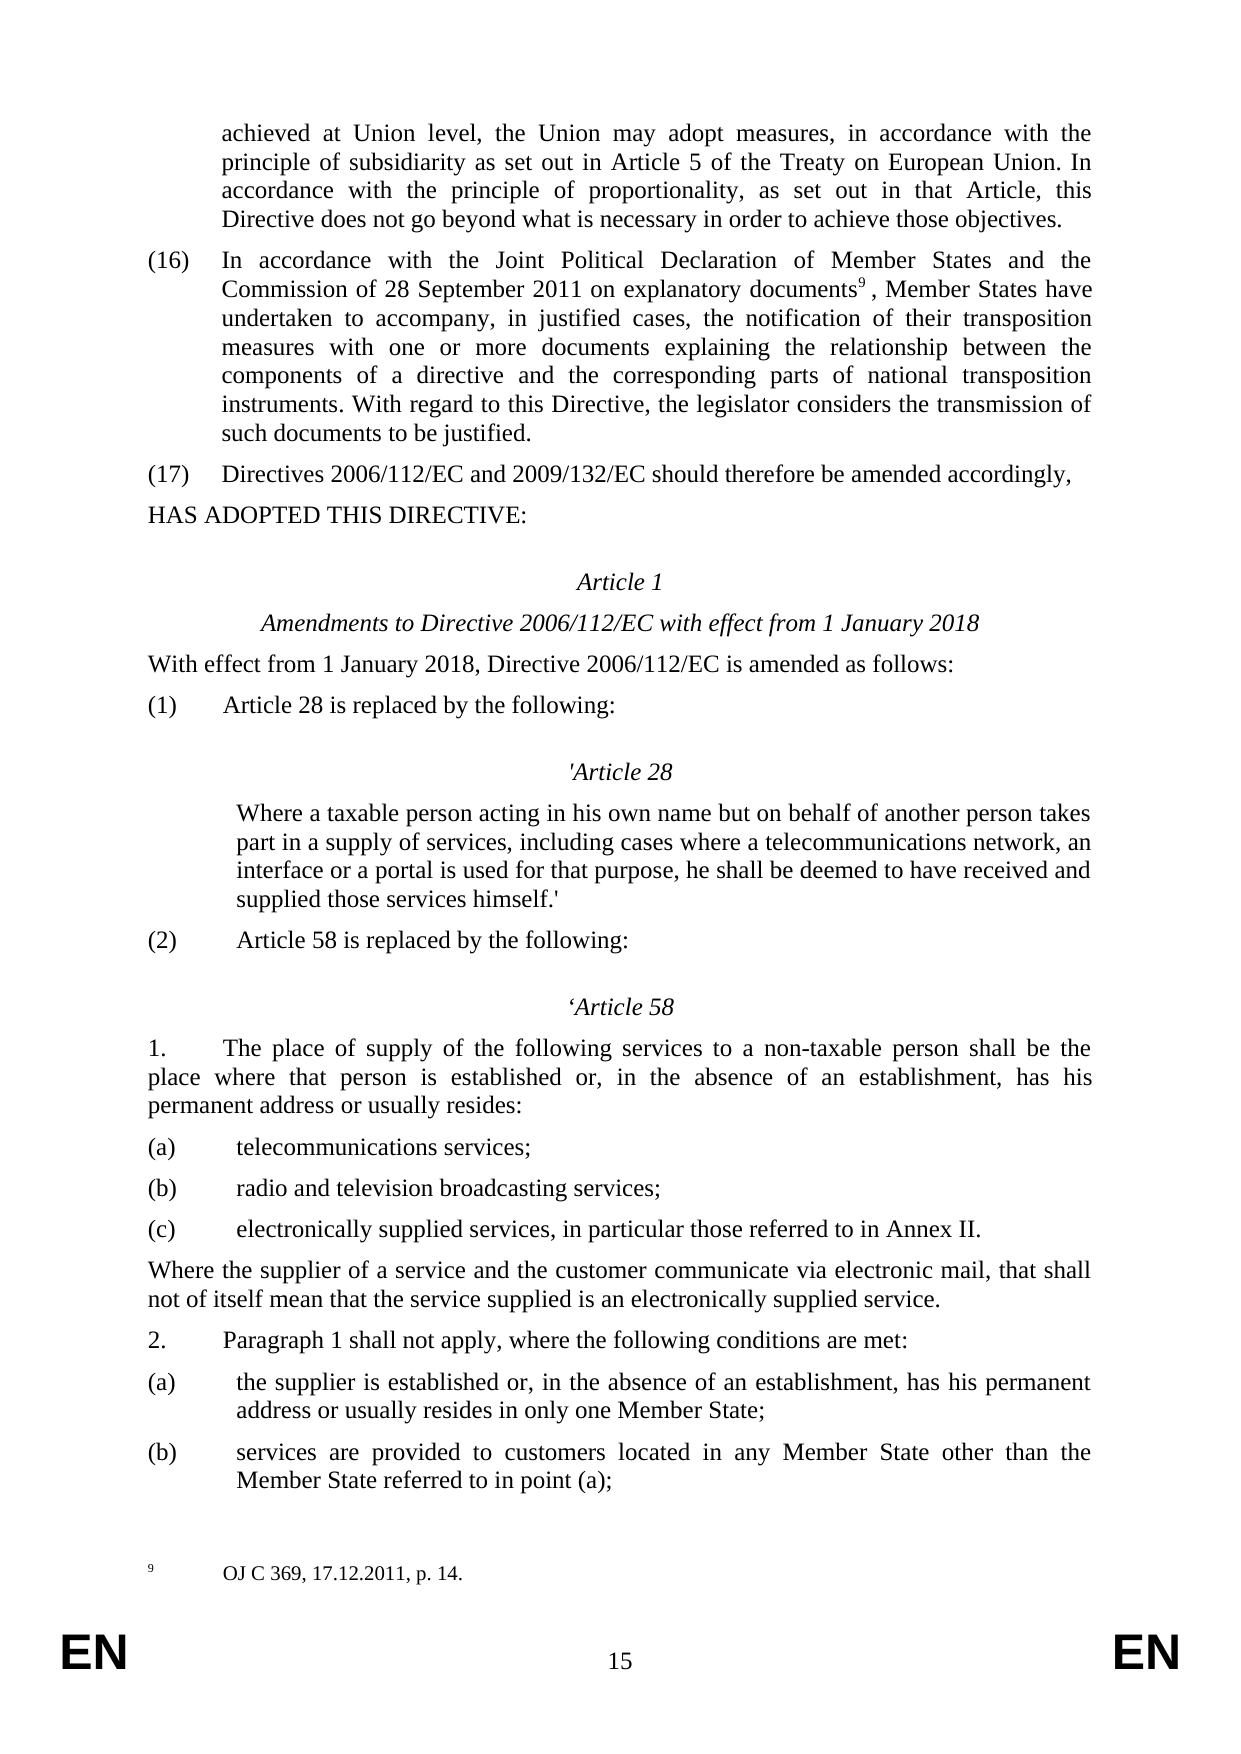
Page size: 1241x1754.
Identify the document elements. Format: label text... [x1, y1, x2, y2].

text With effect from 1 January 2018, Directive 2006/112/EC is amended as follows: [148, 649, 1093, 678]
text (c) electronically supplied services, in particular those referred to in Annex II. [148, 1214, 1093, 1243]
text (a) telecommunications services; [148, 1132, 1093, 1161]
text (b) services are provided to customers located in any Member State other than the Member State referred to in point (a); [148, 1437, 1093, 1494]
text (a) the supplier is established or, in the absence of an establishment, has his permanent address or usually resides in only one Member State; [148, 1367, 1093, 1424]
text (16) In accordance with the Joint Political Declaration of Member States and the Commission of 28 September 2011 on explanatory documents , Member States have undertaken to accompany, in justified cases, the notification of their transposition measures with one or more documents explaining the relationship between the components of a directive and the corresponding parts of national transposition instruments. With regard to this Directive, the legislator considers the transmission of such documents to be justified. [148, 246, 1093, 447]
text 2. Paragraph 1 shall not apply, where the following conditions are met: [148, 1326, 1093, 1354]
text Amendments to Directive 2006/112/EC with effect from 1 January 2018 [148, 608, 1093, 637]
text Article 1 [148, 567, 1093, 596]
text 'Article 28 [148, 757, 1093, 786]
text Where the supplier of a service and the customer communicate via electronic mail, that shall not of itself mean that the service supplied is an electronically supplied service. [148, 1256, 1093, 1313]
text (17) Directives 2006/112/EC and 2009/132/EC should therefore be amended accordingly, [148, 459, 1093, 488]
text 1. The place of supply of the following services to a non-taxable person shall be the place where that person is established or, in the absence of an establishment, has his permanent address or usually resides: [148, 1033, 1093, 1119]
text ‘Article 58 [148, 992, 1093, 1021]
text Where a taxable person acting in his own name but on behalf of another person takes part in a supply of services, including cases where a telecommunications network, an interface or a portal is used for that purpose, he shall be deemed to have received and supplied those services himself.' [236, 798, 1093, 913]
text (2) Article 58 is replaced by the following: [148, 926, 1093, 954]
text HAS ADOPTED THIS DIRECTIVE: [148, 501, 1093, 529]
text (1) Article 28 is replaced by the following: [148, 691, 1093, 719]
text (b) radio and television broadcasting services; [148, 1173, 1093, 1202]
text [148, 118, 1093, 233]
